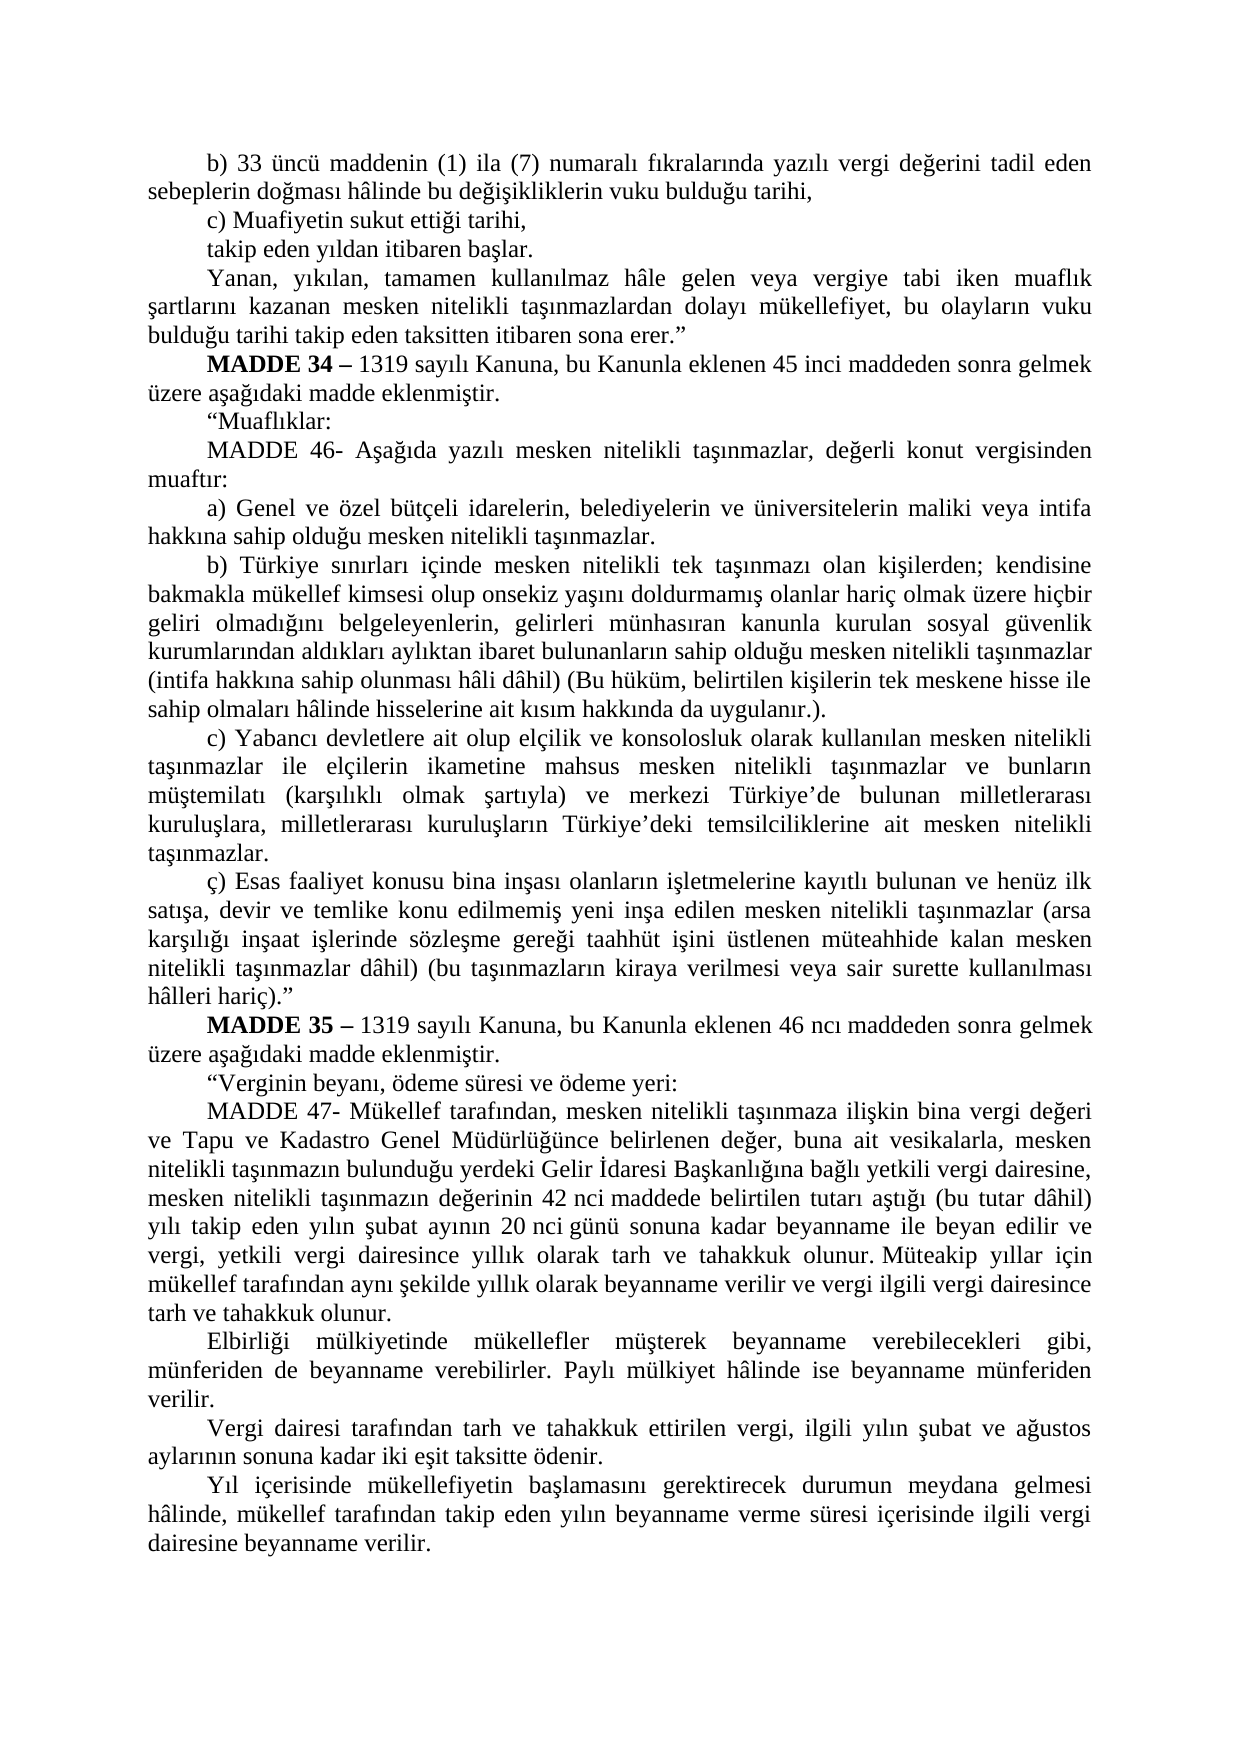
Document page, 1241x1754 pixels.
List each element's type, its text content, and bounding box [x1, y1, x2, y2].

text c) Muafiyetin sukut ettiği tarihi, [148, 205, 1093, 234]
text MADDE 47- Mükellef tarafından, mesken nitelikli taşınmaza ilişkin bina vergi değeri ve Tapu ve Kadastro Genel Müdürlüğünce belirlenen değer, buna ait vesikalarla, mesken nitelikli taşınmazın bulunduğu yerdeki Gelir İdaresi Başkanlığına bağlı yetkili vergi dairesine, mesken nitelikli taşınmazın değerinin 42 nci maddede belirtilen tutarı aştığı (bu tutar dâhil) yılı takip eden yılın şubat ayının 20 nci günü sonuna kadar beyanname ile beyan edilir ve vergi, yetkili vergi dairesince yıllık olarak tarh ve tahakkuk olunur. Müteakip yıllar için mükellef tarafından aynı şekilde yıllık olarak beyanname verilir ve vergi ilgili vergi dairesince tarh ve tahakkuk olunur. [148, 1096, 1093, 1326]
text Vergi dairesi tarafından tarh ve tahakkuk ettirilen vergi, ilgili yılın şubat ve ağustos aylarının sonuna kadar iki eşit taksitte ödenir. [148, 1413, 1093, 1470]
text “Verginin beyanı, ödeme süresi ve ödeme yeri: [148, 1068, 1093, 1096]
text Yanan, yıkılan, tamamen kullanılmaz hâle gelen veya vergiye tabi iken muaflık şartlarını kazanan mesken nitelikli taşınmazlardan dolayı mükellefiyet, bu olayların vuku bulduğu tarihi takip eden taksitten itibaren sona erer.” [148, 263, 1093, 349]
text “Muaflıklar: [148, 406, 1093, 435]
text b) 33 üncü maddenin (1) ila (7) numaralı fıkralarında yazılı vergi değerini tadil eden sebeplerin doğması hâlinde bu değişikliklerin vuku bulduğu tarihi, [148, 148, 1093, 205]
text ç) Esas faaliyet konusu bina inşası olanların işletmelerine kayıtlı bulunan ve henüz ilk satışa, devir ve temlike konu edilmemiş yeni inşa edilen mesken nitelikli taşınmazlar (arsa karşılığı inşaat işlerinde sözleşme gereği taahhüt işini üstlenen müteahhide kalan mesken nitelikli taşınmazlar dâhil) (bu taşınmazların kiraya verilmesi veya sair surette kullanılması hâlleri hariç).” [148, 866, 1093, 1010]
text takip eden yıldan itibaren başlar. [148, 234, 1093, 263]
text MADDE 34 – 1319 sayılı Kanuna, bu Kanunla eklenen 45 inci maddeden sonra gelmek üzere aşağıdaki madde eklenmiştir. [148, 349, 1093, 406]
text b) Türkiye sınırları içinde mesken nitelikli tek taşınmazı olan kişilerden; kendisine bakmakla mükellef kimsesi olup onsekiz yaşını doldurmamış olanlar hariç olmak üzere hiçbir geliri olmadığını belgeleyenlerin, gelirleri münhasıran kanunla kurulan sosyal güvenlik kurumlarından aldıkları aylıktan ibaret bulunanların sahip olduğu mesken nitelikli taşınmazlar (intifa hakkına sahip olunması hâli dâhil) (Bu hüküm, belirtilen kişilerin tek meskene hisse ile sahip olmaları hâlinde hisselerine ait kısım hakkında da uygulanır.). [148, 550, 1093, 723]
text MADDE 46- Aşağıda yazılı mesken nitelikli taşınmazlar, değerli konut vergisinden muaftır: [148, 435, 1093, 493]
text MADDE 35 – 1319 sayılı Kanuna, bu Kanunla eklenen 46 ncı maddeden sonra gelmek üzere aşağıdaki madde eklenmiştir. [148, 1010, 1093, 1068]
text Elbirliği mülkiyetinde mükellefler müşterek beyanname verebilecekleri gibi, münferiden de beyanname verebilirler. Paylı mülkiyet hâlinde ise beyanname münferiden verilir. [148, 1326, 1093, 1413]
text Yıl içerisinde mükellefiyetin başlamasını gerektirecek durumun meydana gelmesi hâlinde, mükellef tarafından takip eden yılın beyanname verme süresi içerisinde ilgili vergi dairesine beyanname verilir. [148, 1470, 1093, 1556]
text a) Genel ve özel bütçeli idarelerin, belediyelerin ve üniversitelerin maliki veya intifa hakkına sahip olduğu mesken nitelikli taşınmazlar. [148, 493, 1093, 550]
text c) Yabancı devletlere ait olup elçilik ve konsolosluk olarak kullanılan mesken nitelikli taşınmazlar ile elçilerin ikametine mahsus mesken nitelikli taşınmazlar ve bunların müştemilatı (karşılıklı olmak şartıyla) ve merkezi Türkiye’de bulunan milletlerarası kuruluşlara, milletlerarası kuruluşların Türkiye’deki temsilciliklerine ait mesken nitelikli taşınmazlar. [148, 723, 1093, 866]
